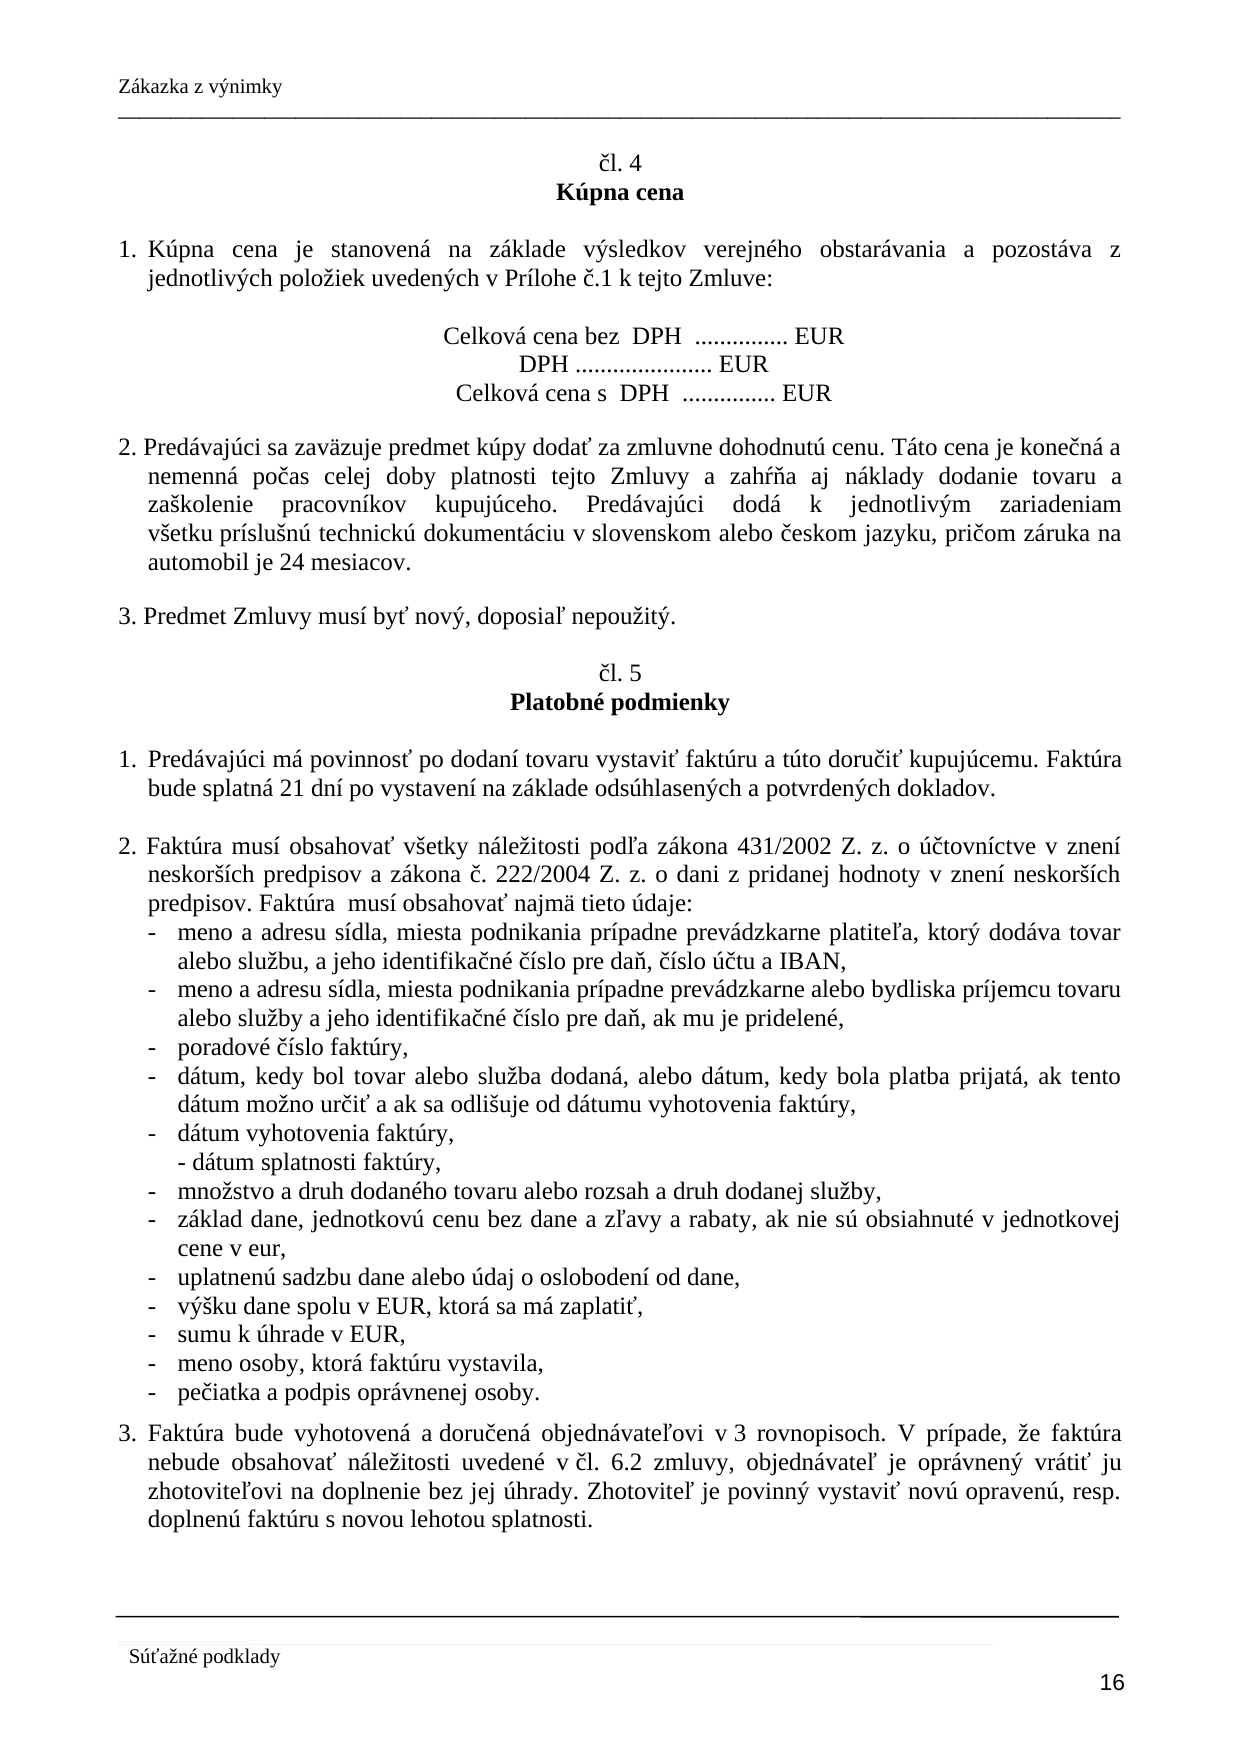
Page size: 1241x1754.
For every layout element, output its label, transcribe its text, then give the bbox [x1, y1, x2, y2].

text 3. Faktúra bude vyhotovená a doručená objednávateľovi v 3 rovnopisoch. V prípade, že faktúra nebude obsahovať náležitosti uvedené v čl. 6.2 zmluvy, objednávateľ je oprávnený vrátiť ju zhotoviteľovi na doplnenie bez jej úhrady. Zhotoviteľ je povinný vystaviť novú opravenú, resp. doplnenú faktúru s novou lehotou splatnosti. [118, 1418, 1122, 1533]
text čl. 5 [118, 658, 1122, 687]
text 2. Faktúra musí obsahovať všetky náležitosti podľa zákona 431/2002 Z. z. o účtovníctve v znení neskorších predpisov a zákona č. 222/2004 Z. z. o dani z pridanej hodnoty v znení neskorších predpisov. Faktúra musí obsahovať najmä tieto údaje: [118, 831, 1122, 917]
text - poradové číslo faktúry, [148, 1032, 1122, 1061]
text 2. Predávajúci sa zaväzuje predmet kúpy dodať za zmluvne dohodnutú cenu. Táto cena je konečná a nemenná počas celej doby platnosti tejto Zmluvy a zahŕňa aj náklady dodanie tovaru a zaškolenie pracovníkov kupujúceho. Predávajúci dodá k jednotlivým zariadeniam všetku príslušnú technickú dokumentáciu v slovenskom alebo českom jazyku, pričom záruka na automobil je 24 mesiacov. [118, 432, 1122, 576]
text - meno a adresu sídla, miesta podnikania prípadne prevádzkarne platiteľa, ktorý dodáva tovar alebo službu, a jeho identifikačné číslo pre daň, číslo účtu a IBAN, [148, 917, 1122, 974]
text - výšku dane spolu v EUR, ktorá sa má zaplatiť, [148, 1291, 1122, 1319]
list Predávajúci má povinnosť po dodaní tovaru vystaviť faktúru a túto doručiť kupujúcemu. Faktúra bude splatná 21 dní po vystavení na základe odsúhlasených a potvrdených dokladov. [118, 744, 1122, 802]
text - dátum vyhotovenia faktúry, [148, 1118, 1122, 1147]
text - dátum splatnosti faktúry, [148, 1147, 1122, 1176]
text čl. 4 [118, 148, 1122, 177]
text - uplatnenú sadzbu dane alebo údaj o oslobodení od dane, [148, 1262, 1122, 1291]
text 3. Predmet Zmluvy musí byť nový, doposiaľ nepoužitý. [118, 601, 1122, 629]
list Kúpna cena je stanovená na základe výsledkov verejného obstarávania a pozostáva z jednotlivých položiek uvedených v Prílohe č.1 k tejto Zmluve: [118, 234, 1122, 292]
text - základ dane, jednotkovú cenu bez dane a zľavy a rabaty, ak nie sú obsiahnuté v jednotkovej cene v eur, [148, 1204, 1122, 1262]
text - množstvo a druh dodaného tovaru alebo rozsah a druh dodanej služby, [148, 1176, 1122, 1204]
text Kúpna cena [118, 177, 1122, 206]
text Celková cena bez DPH ............... EUR [118, 321, 1122, 349]
text - sumu k úhrade v EUR, [148, 1319, 1122, 1348]
text - pečiatka a podpis oprávnenej osoby. [148, 1377, 1122, 1406]
text Platobné podmienky [118, 687, 1122, 716]
text - meno a adresu sídla, miesta podnikania prípadne prevádzkarne alebo bydliska príjemcu tovaru alebo služby a jeho identifikačné číslo pre daň, ak mu je pridelené, [148, 974, 1122, 1032]
text Celková cena s DPH ............... EUR [118, 378, 1122, 407]
text - dátum, kedy bol tovar alebo služba dodaná, alebo dátum, kedy bola platba prijatá, ak tento dátum možno určiť a ak sa odlišuje od dátumu vyhotovenia faktúry, [148, 1061, 1122, 1118]
text DPH ...................... EUR [118, 349, 1122, 378]
text - meno osoby, ktorá faktúru vystavila, [148, 1348, 1122, 1377]
